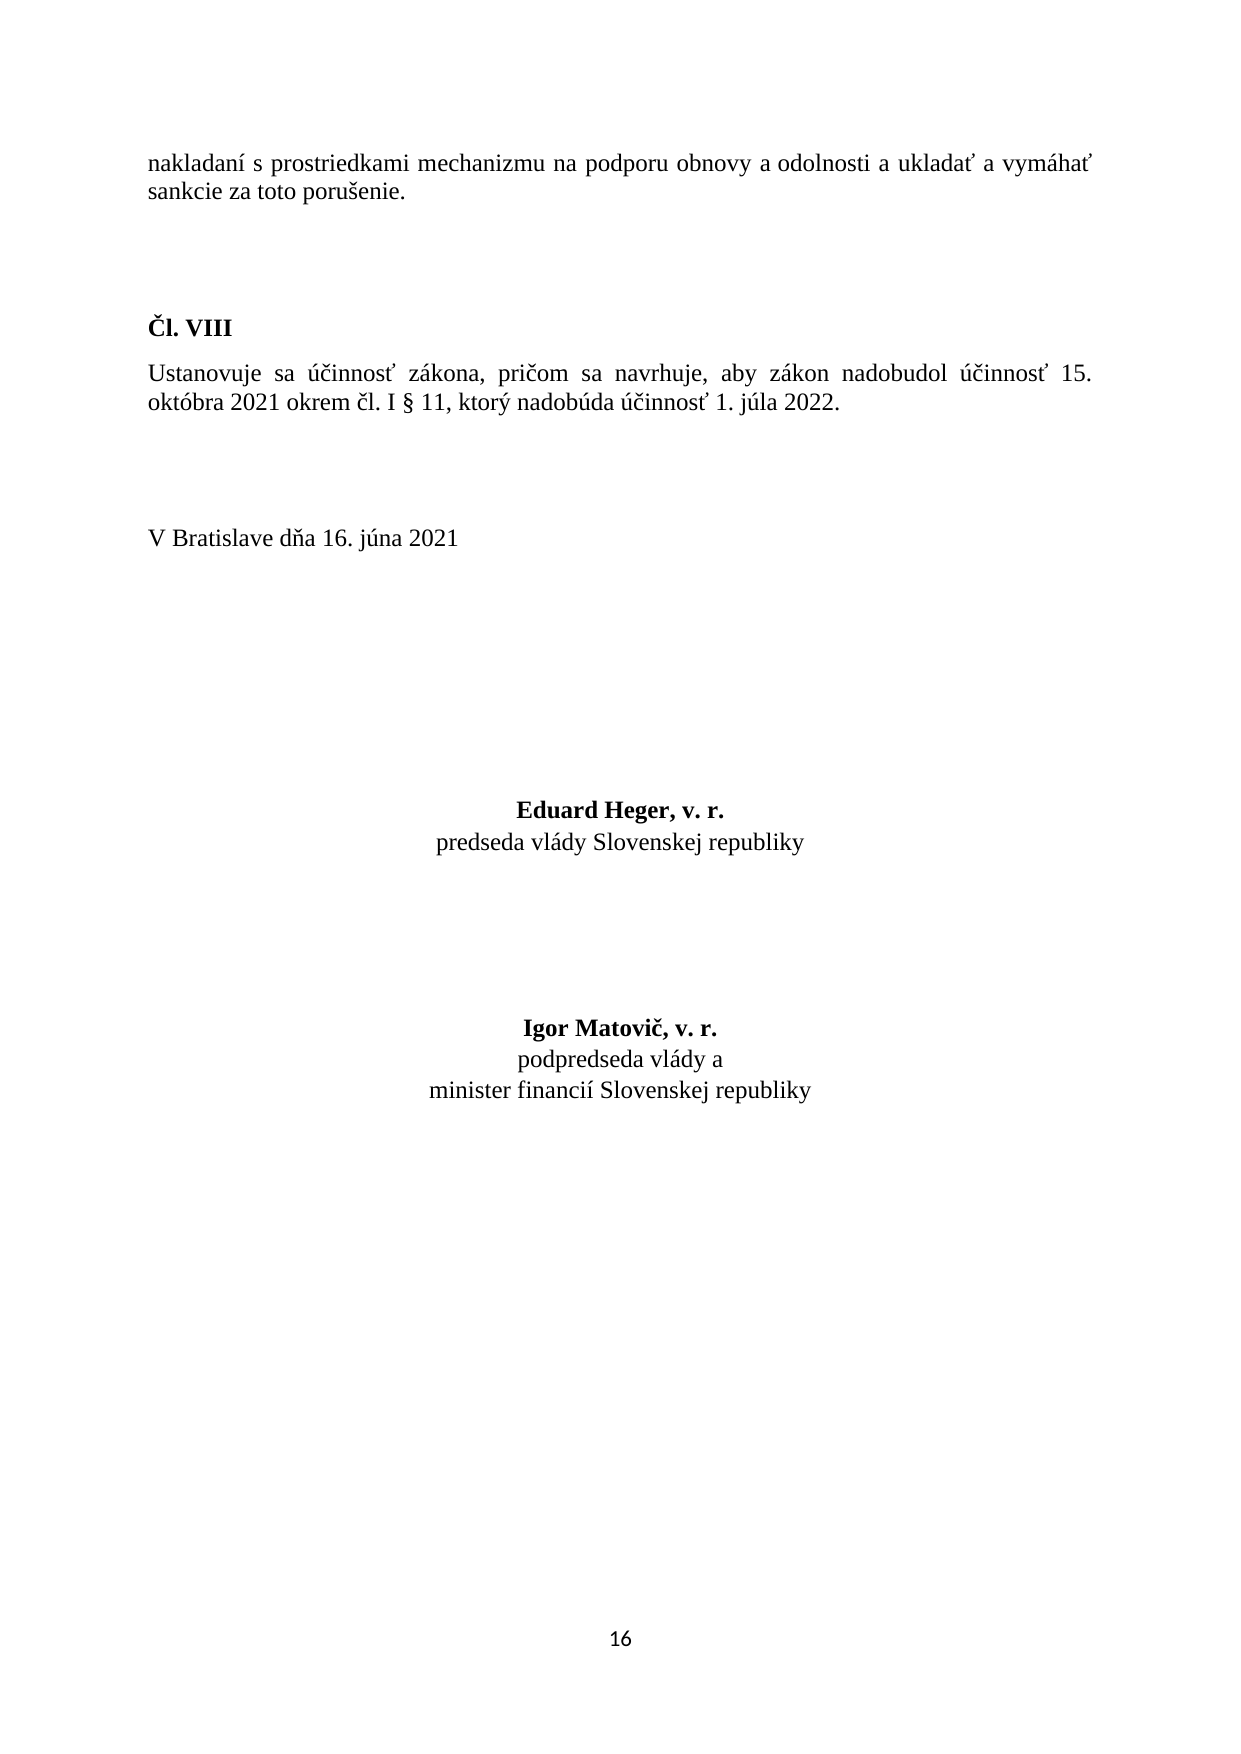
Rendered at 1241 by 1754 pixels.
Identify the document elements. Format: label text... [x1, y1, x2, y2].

text predseda vlády Slovenskej republiky [148, 827, 1093, 855]
text podpredseda vlády a [148, 1044, 1093, 1073]
text Igor Matovič, v. r. [148, 1013, 1093, 1042]
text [148, 148, 1093, 205]
text Ustanovuje sa účinnosť zákona, pričom sa navrhuje, aby zákon nadobudol účinnosť 15. októbra 2021 okrem čl. I § 11, ktorý nadobúda účinnosť 1. júla 2022. [148, 358, 1093, 416]
text V Bratislave dňa 16. júna 2021 [148, 523, 1093, 552]
text Čl. VIII [148, 313, 1093, 341]
text minister financií Slovenskej republiky [148, 1075, 1093, 1104]
text Eduard Heger, v. r. [148, 796, 1093, 824]
